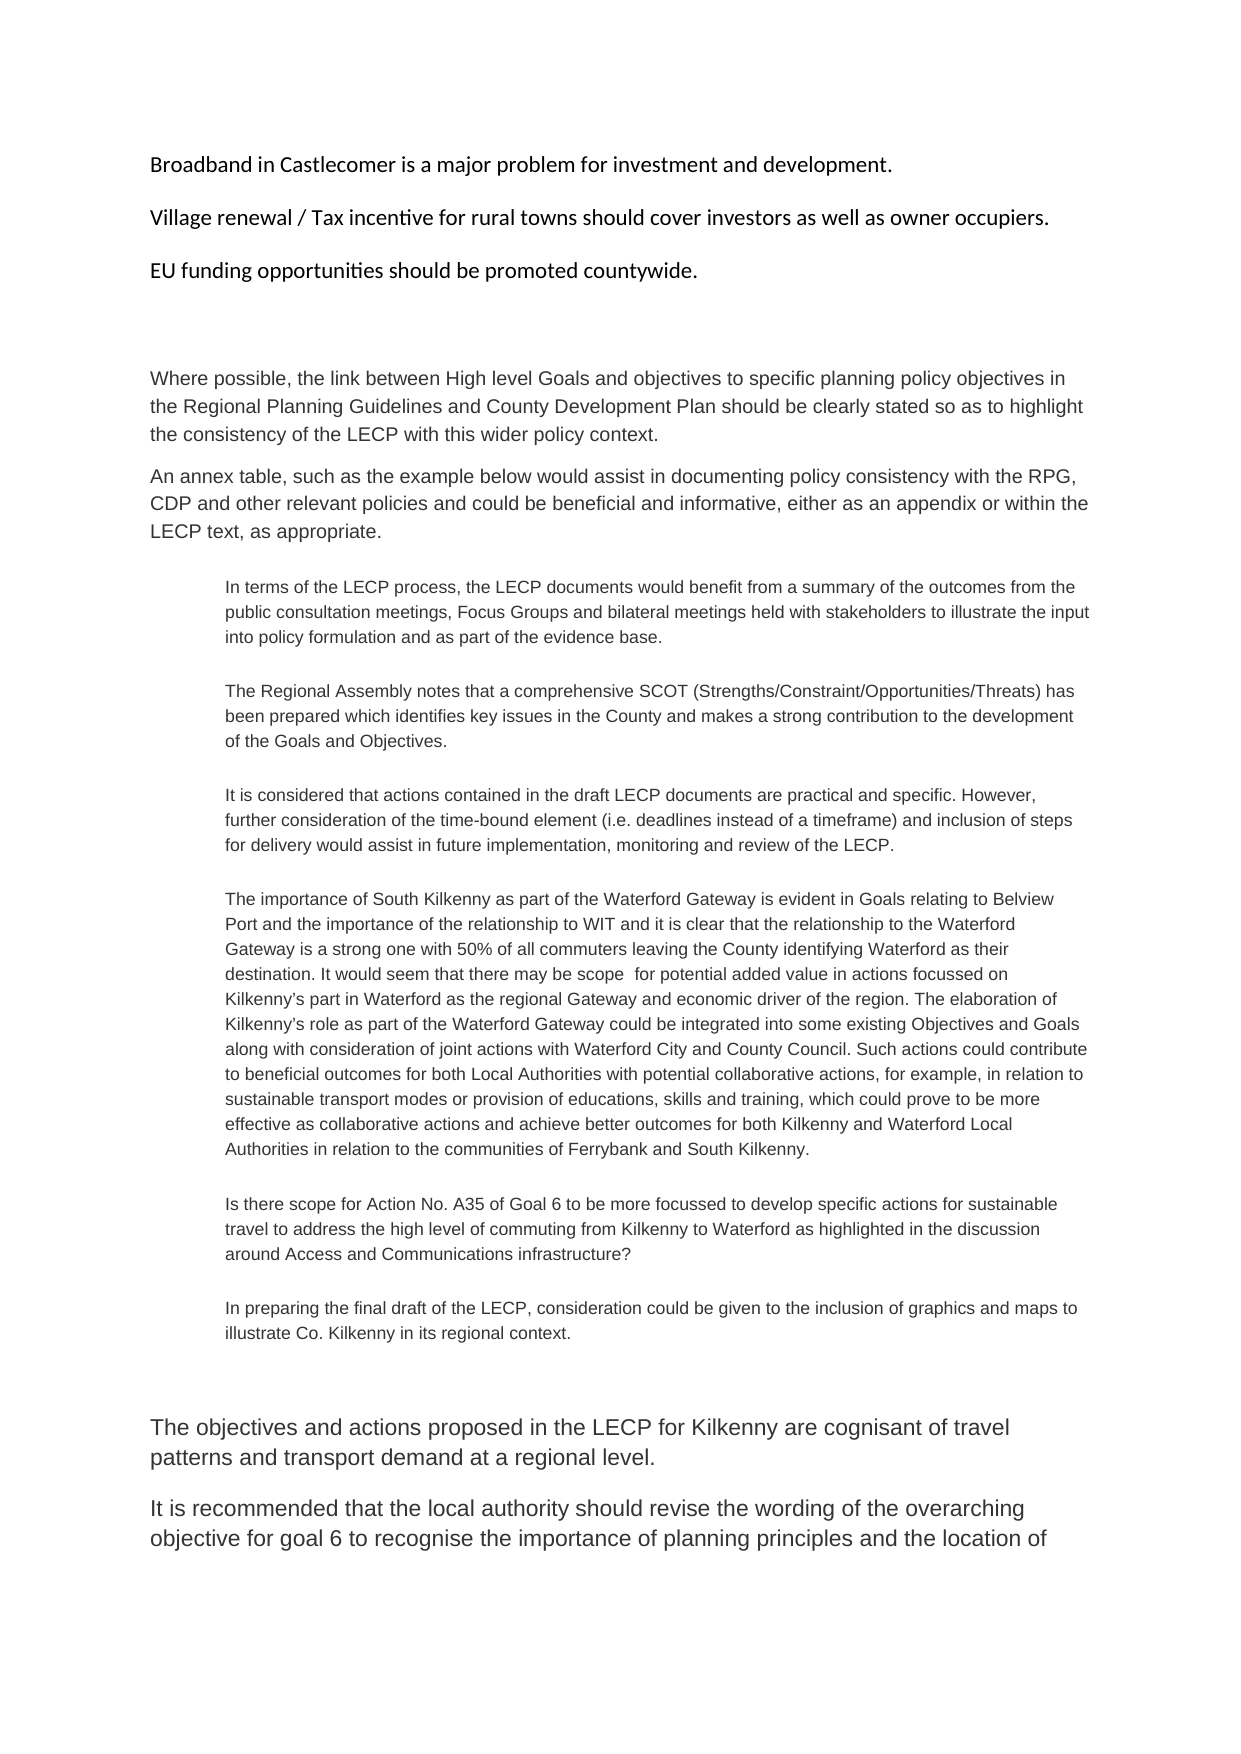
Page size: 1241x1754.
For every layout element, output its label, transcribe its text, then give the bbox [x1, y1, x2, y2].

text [150, 1495, 1090, 1551]
text It is considered that actions contained in the draft LECP documents are practical and specific. However, further consideration of the time-bound element (i.e. deadlines instead of a timeframe) and inclusion of steps for delivery would assist in future implementation, monitoring and review of the LECP. [225, 780, 1090, 855]
text EU funding opportunities should be promoted countywide. [150, 256, 1090, 284]
text Broadband in Castlecomer is a major problem for investment and development. [150, 150, 1090, 178]
text The importance of South Kilkenny as part of the Waterford Gateway is evident in Goals relating to Belview Port and the importance of the relationship to WIT and it is clear that the relationship to the Waterford Gateway is a strong one with 50% of all commuters leaving the County identifying Waterford as their destination. It would seem that there may be scope for potential added value in actions focussed on Kilkenny’s part in Waterford as the regional Gateway and economic driver of the region. The elaboration of Kilkenny’s role as part of the Waterford Gateway could be integrated into some existing Objectives and Goals along with consideration of joint actions with Waterford City and County Council. Such actions could contribute to beneficial outcomes for both Local Authorities with potential collaborative actions, for example, in relation to sustainable transport modes or provision of educations, skills and training, which could prove to be more effective as collaborative actions and achieve better outcomes for both Kilkenny and Waterford Local Authorities in relation to the communities of Ferrybank and South Kilkenny. [225, 884, 1090, 1159]
text Where possible, the link between High level Goals and objectives to specific planning policy objectives in the Regional Planning Guidelines and County Development Plan should be clearly stated so as to highlight the consistency of the LECP with this wider policy context. [150, 362, 1090, 446]
text The objectives and actions proposed in the LECP for Kilkenny are cognisant of travel patterns and transport demand at a regional level. [150, 1414, 1090, 1470]
text An annex table, such as the example below would assist in documenting policy consistency with the RPG, CDP and other relevant policies and could be beneficial and informative, either as an appendix or within the LECP text, as appropriate. [150, 459, 1090, 543]
text Is there scope for Action No. A35 of Goal 6 to be more focussed to develop specific actions for sustainable travel to address the high level of commuting from Kilkenny to Waterford as highlighted in the discussion around Access and Communications infrastructure? [225, 1189, 1090, 1264]
text Village renewal / Tax incentive for rural towns should cover investors as well as owner occupiers. [150, 203, 1090, 231]
text In preparing the final draft of the LECP, consideration could be given to the inclusion of graphics and maps to illustrate Co. Kilkenny in its regional context. [225, 1293, 1090, 1343]
text The Regional Assembly notes that a comprehensive SCOT (Strengths/Constraint/Opportunities/Threats) has been prepared which identifies key issues in the County and makes a strong contribution to the development of the Goals and Objectives. [225, 676, 1090, 751]
text In terms of the LECP process, the LECP documents would benefit from a summary of the outcomes from the public consultation meetings, Focus Groups and bilateral meetings held with stakeholders to illustrate the input into policy formulation and as part of the evidence base. [225, 572, 1090, 647]
